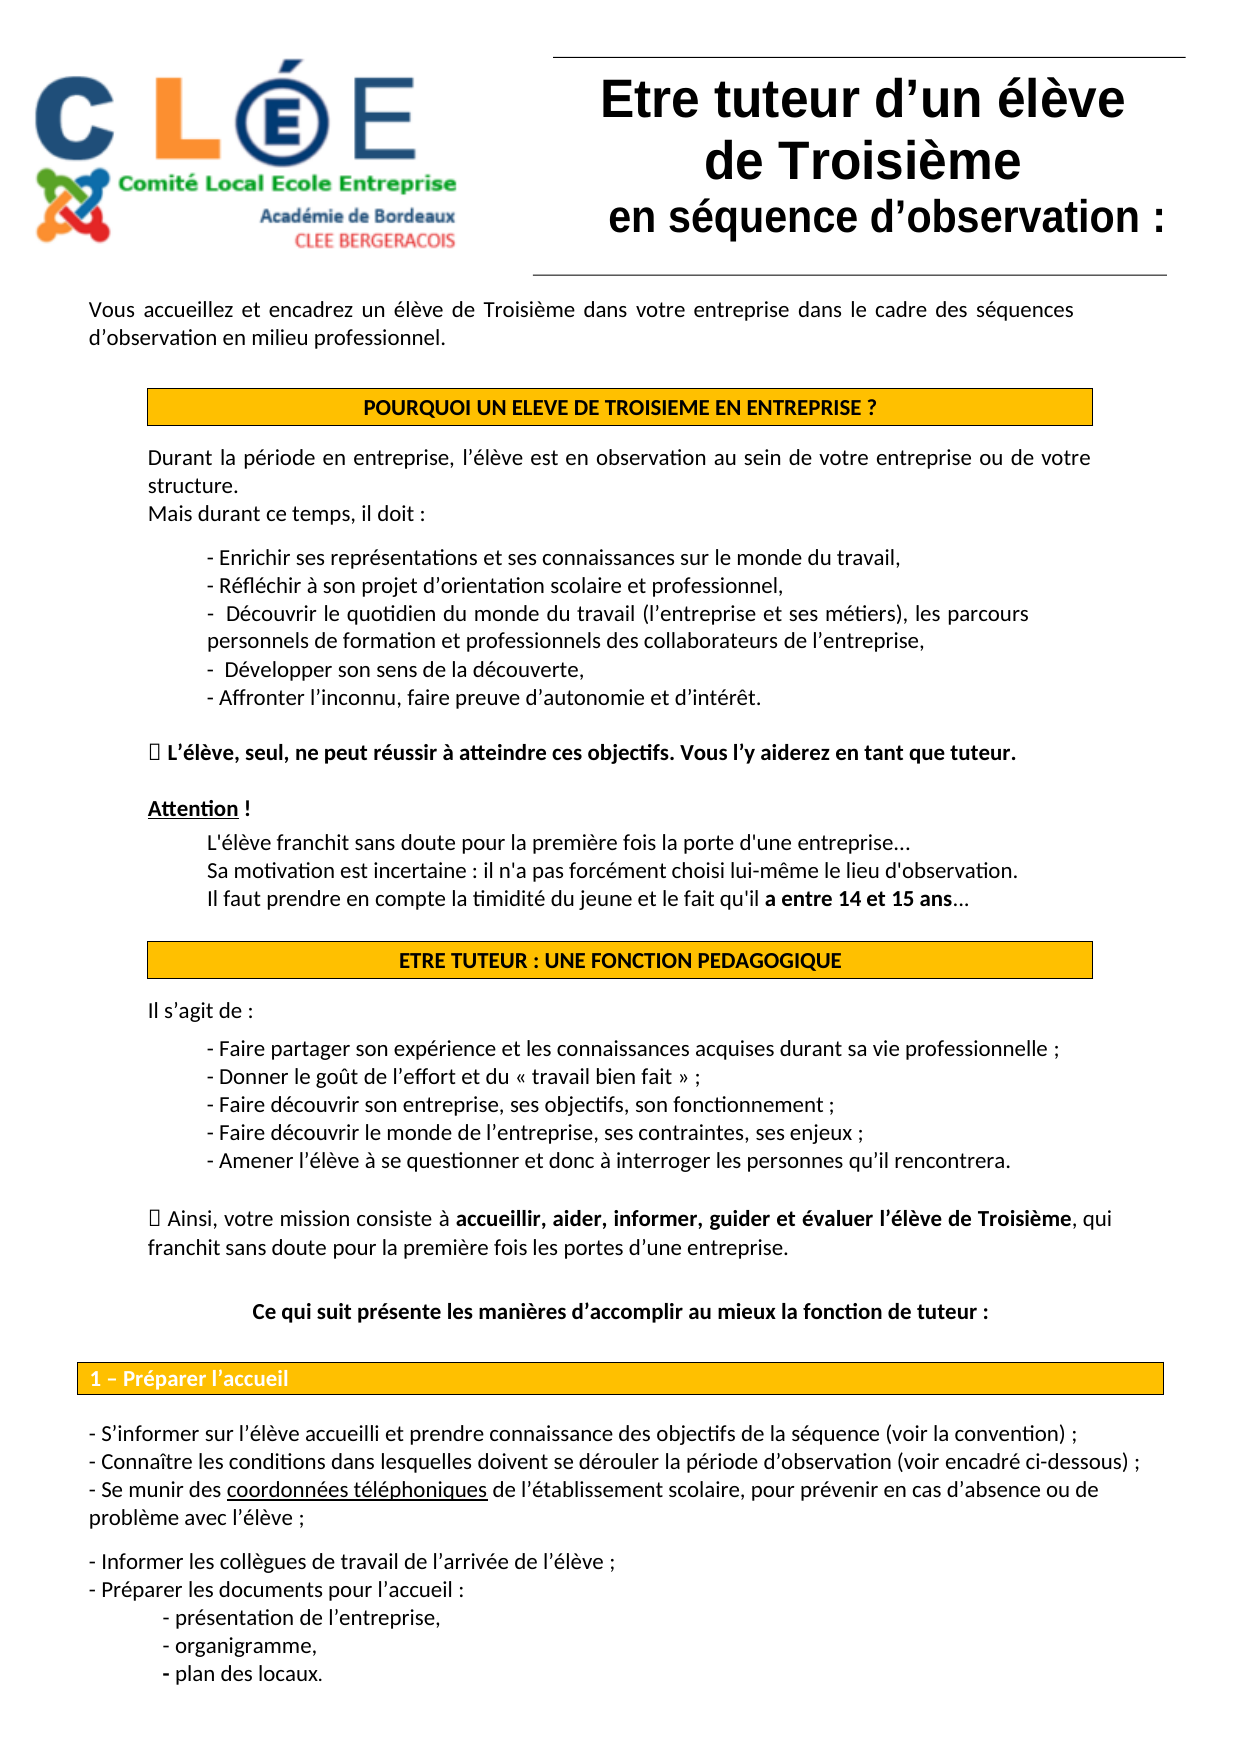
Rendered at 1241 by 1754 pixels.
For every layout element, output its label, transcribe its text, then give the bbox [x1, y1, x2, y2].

list Faire partager son expérience et les connaissances acquises durant sa vie professionnelle ; [207, 1034, 1178, 1062]
text Vous accueillez et encadrez un élève de Troisième dans votre entreprise dans le cadre des séquences d’observation en milieu professionnel. [89, 295, 1130, 351]
list Amener l’élève à se questionner et donc à interroger les personnes qu’il rencontrera. [207, 1146, 1178, 1174]
list Affronter l’inconnu, faire preuve d’autonomie et d’intérêt. [207, 683, 1178, 711]
list S’informer sur l’élève accueilli et prendre connaissance des objectifs de la séquence (voir la convention) ; [89, 1419, 1178, 1447]
text Durant la période en entreprise, l’élève est en observation au sein de votre entreprise ou de votre structure. [148, 443, 1130, 499]
list Enrichir ses représentations et ses connaissances sur le monde du travail, [207, 543, 1178, 571]
list plan des locaux. [162, 1659, 1178, 1687]
text  Ainsi, votre mission consiste à accueillir, aider, informer, guider et évaluer l’élève de Troisième, qui franchit sans doute pour la première fois les portes d’une entreprise. [148, 1202, 1112, 1261]
list Faire découvrir le monde de l’entreprise, ses contraintes, ses enjeux ; [207, 1118, 1178, 1146]
list Donner le goût de l’effort et du « travail bien fait » ; [207, 1062, 1178, 1090]
picture [3, 45, 472, 267]
text en séquence d’observation : [596, 191, 1178, 243]
list Informer les collègues de travail de l’arrivée de l’élève ; [89, 1547, 1178, 1575]
list Découvrir le quotidien du monde du travail (l’entreprise et ses métiers), les parcours personnels de formation et professionnels des collaborateurs de l’entreprise, [207, 599, 1093, 655]
text L'élève franchit sans doute pour la première fois la porte d'une entreprise... [207, 828, 1178, 856]
text Il s’agit de : [148, 996, 1178, 1024]
text Sa motivation est incertaine : il n'a pas forcément choisi lui-même le lieu d'observation. Il faut prendre en compte la timidité du jeune et le fait qu'il a entre 14 et 15 ans... [207, 856, 1022, 912]
list Faire découvrir son entreprise, ses objectifs, son fonctionnement ; [207, 1090, 1178, 1118]
list Réfléchir à son projet d’orientation scolaire et professionnel, [207, 571, 1178, 599]
title Etre tuteur d’un élève de Troisième [596, 69, 1130, 191]
list Préparer les documents pour l’accueil : [89, 1575, 1178, 1603]
list organigramme, [162, 1631, 1178, 1659]
list Se munir des coordonnées téléphoniques de l’établissement scolaire, pour prévenir en cas d’absence ou de problème avec l’élève ; [89, 1475, 1100, 1531]
text Mais durant ce temps, il doit : [148, 499, 1178, 527]
subtitle  L’élève, seul, ne peut réussir à atteindre ces objectifs. Vous l’y aiderez en tant que tuteur. Attention ! [148, 711, 1112, 822]
list présentation de l’entreprise, [162, 1603, 1178, 1631]
list Connaître les conditions dans lesquelles doivent se dérouler la période d’observation (voir encadré ci-dessous) ; [89, 1447, 1178, 1475]
subtitle Ce qui suit présente les manières d’accomplir au mieux la fonction de tuteur : [252, 1297, 989, 1325]
list Développer son sens de la découverte, [207, 655, 1178, 683]
